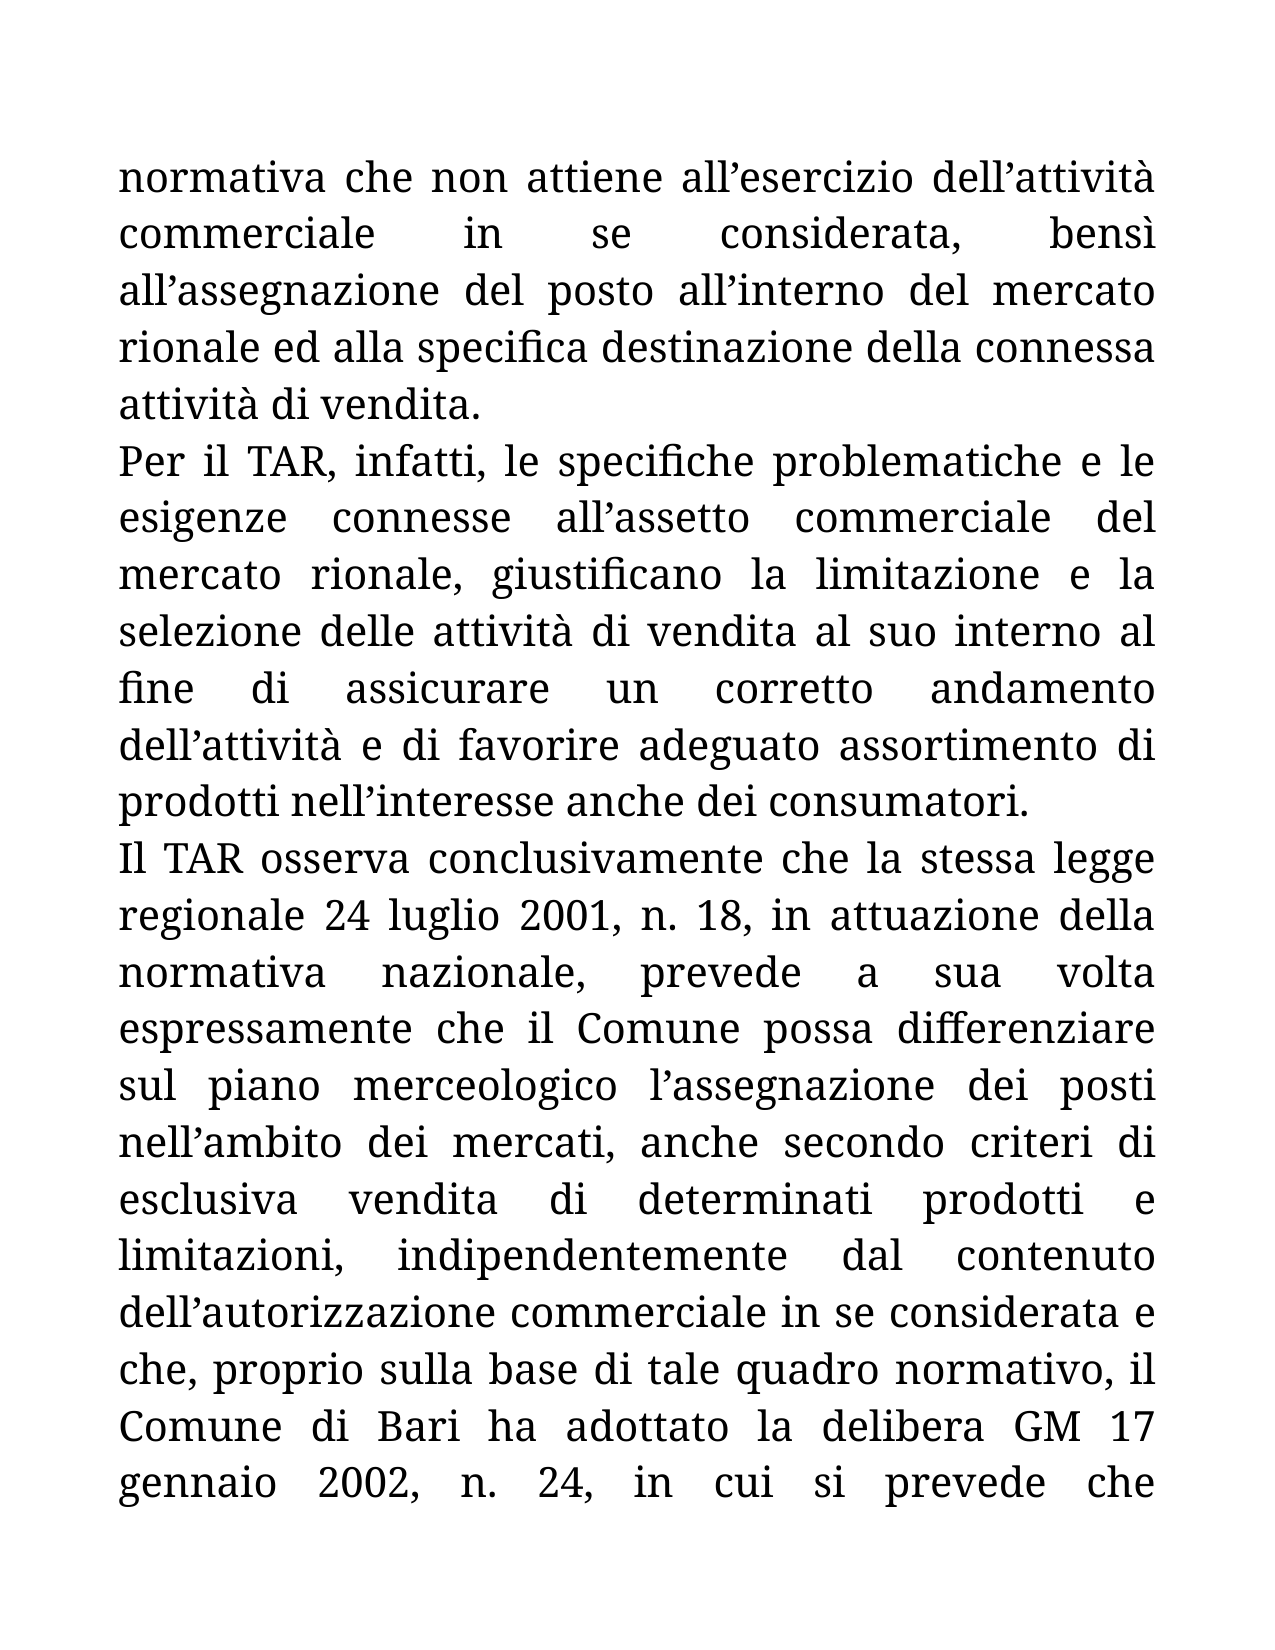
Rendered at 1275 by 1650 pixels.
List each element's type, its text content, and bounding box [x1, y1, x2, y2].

text Per il TAR, infatti, le specifiche problematiche e le esigenze connesse all’assetto commerciale del mercato rionale, giustificano la limitazione e la selezione delle attività di vendita al suo interno al fine di assicurare un corretto andamento dell’attività e di favorire adeguato assortimento di prodotti nell’interesse anche dei consumatori. [118, 431, 1157, 829]
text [118, 829, 1157, 1510]
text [118, 148, 1157, 431]
